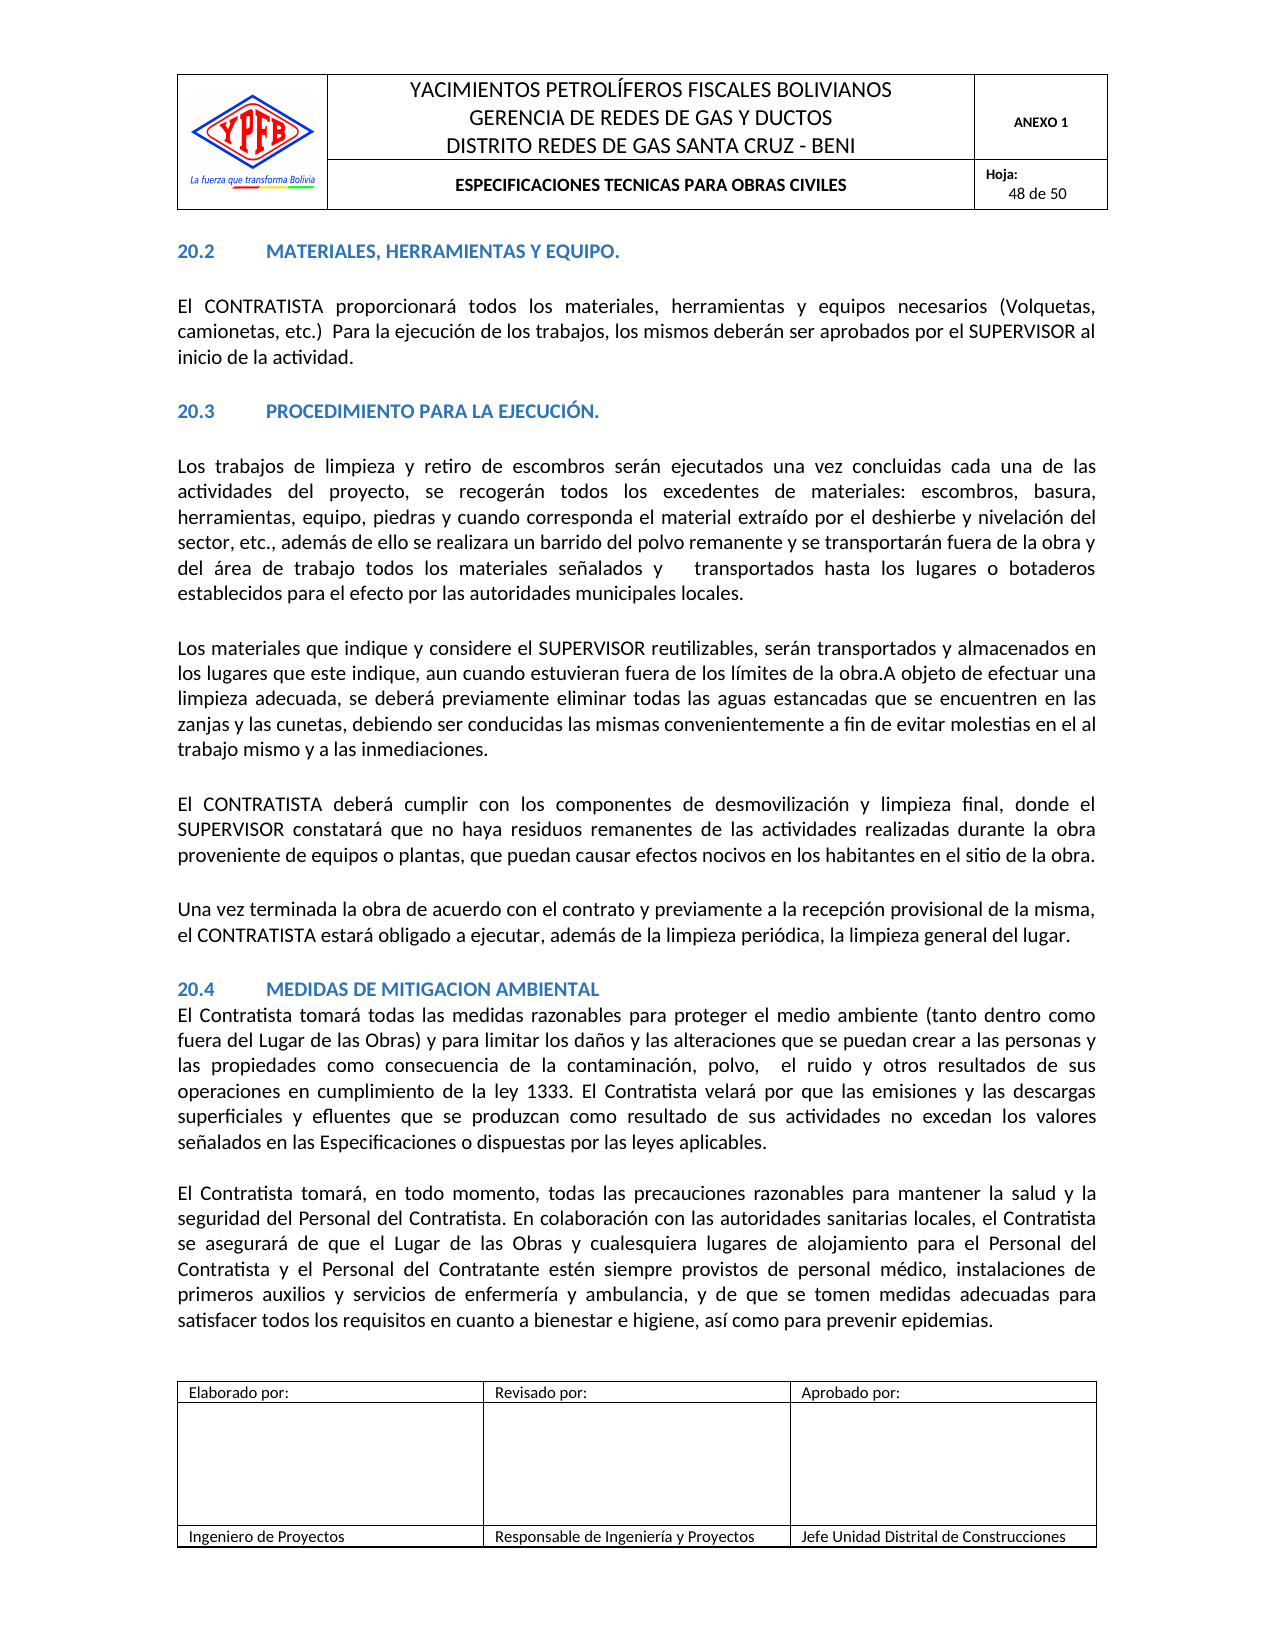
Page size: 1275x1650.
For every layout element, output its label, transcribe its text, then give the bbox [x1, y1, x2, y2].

text El Contratista tomará todas las medidas razonables para proteger el medio ambiente (tanto dentro como fuera del Lugar de las Obras) y para limitar los daños y las alteraciones que se puedan crear a las personas y las propiedades como consecuencia de la contaminación, polvo, el ruido y otros resultados de sus operaciones en cumplimiento de la ley 1333. El Contratista velará por que las emisiones y las descargas superficiales y efluentes que se produzcan como resultado de sus actividades no excedan los valores señalados en las Especificaciones o dispuestas por las leyes aplicables. [177, 1002, 1098, 1154]
text Los trabajos de limpieza y retiro de escombros serán ejecutados una vez concluidas cada una de las actividades del proyecto, se recogerán todos los excedentes de materiales: escombros, basura, herramientas, equipo, piedras y cuando corresponda el material extraído por el deshierbe y nivelación del sector, etc., además de ello se realizara un barrido del polvo remanente y se transportarán fuera de la obra y del área de trabajo todos los materiales señalados y transportados hasta los lugares o botaderos establecidos para el efecto por las autoridades municipales locales. [177, 453, 1098, 606]
subtitle PROCEDIMIENTO PARA LA EJECUCIÓN. [177, 398, 1098, 424]
subtitle MATERIALES, HERRAMIENTAS Y EQUIPO. [177, 238, 1098, 264]
text El CONTRATISTA proporcionará todos los materiales, herramientas y equipos necesarios (Volquetas, camionetas, etc.) Para la ejecución de los trabajos, los mismos deberán ser aprobados por el SUPERVISOR al inicio de la actividad. [177, 293, 1098, 369]
text Una vez terminada la obra de acuerdo con el contrato y previamente a la recepción provisional de la misma, el CONTRATISTA estará obligado a ejecutar, además de la limpieza periódica, la limpieza general del lugar. [177, 896, 1098, 947]
text El CONTRATISTA deberá cumplir con los componentes de desmovilización y limpieza final, donde el SUPERVISOR constatará que no haya residuos remanentes de las actividades realizadas durante la obra proveniente de equipos o plantas, que puedan causar efectos nocivos en los habitantes en el sitio de la obra. [177, 791, 1098, 867]
picture [188, 89, 316, 194]
text Los materiales que indique y considere el SUPERVISOR reutilizables, serán transportados y almacenados en los lugares que este indique, aun cuando estuvieran fuera de los límites de la obra.A objeto de efectuar una limpieza adecuada, se deberá previamente eliminar todas las aguas estancadas que se encuentren en las zanjas y las cunetas, debiendo ser conducidas las mismas convenientemente a fin de evitar molestias en el al trabajo mismo y a las inmediaciones. [177, 635, 1098, 762]
subtitle MEDIDAS DE MITIGACION AMBIENTAL [177, 976, 1098, 1002]
text El Contratista tomará, en todo momento, todas las precauciones razonables para mantener la salud y la seguridad del Personal del Contratista. En colaboración con las autoridades sanitarias locales, el Contratista se asegurará de que el Lugar de las Obras y cualesquiera lugares de alojamiento para el Personal del Contratista y el Personal del Contratante estén siempre provistos de personal médico, instalaciones de primeros auxilios y servicios de enfermería y ambulancia, y de que se tomen medidas adecuadas para satisfacer todos los requisitos en cuanto a bienestar e higiene, así como para prevenir epidemias. [177, 1180, 1098, 1332]
